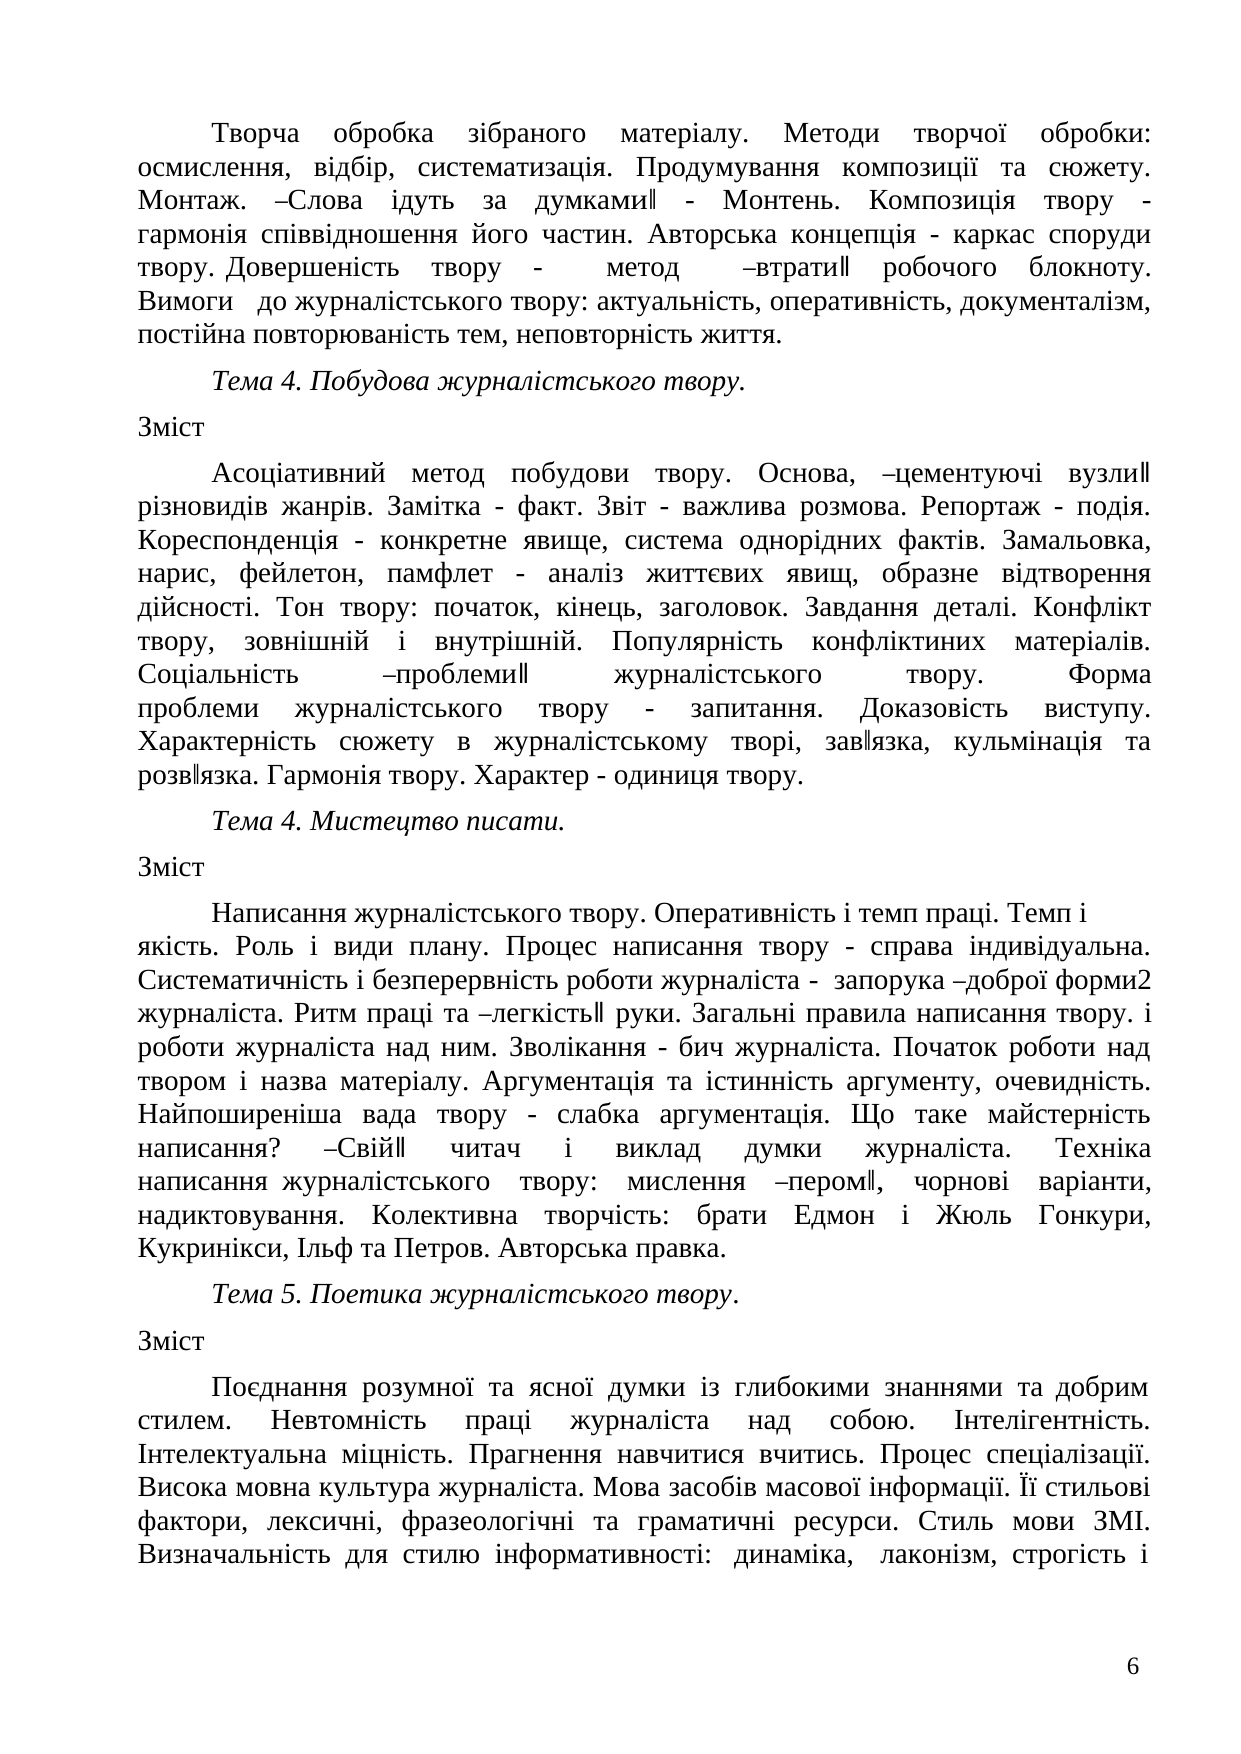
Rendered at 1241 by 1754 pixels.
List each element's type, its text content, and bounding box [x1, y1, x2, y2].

text Зміст [137, 409, 1163, 442]
text якість. Роль і види плану. Процес написання твору - справа індивідуальна. Систематичність і безперервність роботи журналіста - запорука ―доброї форми2 журналіста. Ритм праці та ―легкість‖ руки. Загальні правила написання твору. і роботи журналіста над ним. Зволікання - бич журналіста. Початок роботи над твором і назва матеріалу. Аргументація та істинність аргументу, очевидність. Найпоширеніша вада твору - слабка аргументація. Що таке майстерність написання? ―Свій‖ читач і виклад думки журналіста. Техніка написання журналістського твору: мислення ―пером‖, чорнові варіанти, надиктовування. Колективна творчість: брати Едмон і Жюль Гонкури, Кукринікси, Ільф та Петров. Авторська правка. [137, 928, 1152, 1264]
text Тема 4. Побудова журналістського твору. [211, 363, 1163, 396]
text Написання журналістського твору. Оперативність і темп праці. Темп і [211, 895, 1163, 928]
text Творча обробка зібраного матеріалу. Методи творчої обробки: осмислення, відбір, систематизація. Продумування композиції та сюжету. Монтаж. ―Слова ідуть за думками‖ - Монтень. Композиція твору - гармонія співвідношення його частин. Авторська концепція - каркас споруди твору. Довершеність твору - метод ―втрати‖ робочого блокноту. Вимоги до журналістського твору: актуальність, оперативність, документалізм, постійна повторюваність тем, неповторність життя. [137, 115, 1152, 350]
text різновидів жанрів. Замітка - факт. Звіт - важлива розмова. Репортаж - подія. Кореспонденція - конкретне явище, система однорідних фактів. Замальовка, нарис, фейлетон, памфлет - аналіз життєвих явищ, образне відтворення дійсності. Тон твору: початок, кінець, заголовок. Завдання деталі. Конфлікт твору, зовнішній і внутрішній. Популярність конфліктиних матеріалів. Соціальність ―проблеми‖ журналістського твору. Форма проблеми журналістського твору - запитання. Доказовість виступу. Характерність сюжету в журналістському творі, зав‖язка, кульмінація та розв‖язка. Гармонія твору. Характер - одиниця твору. [137, 488, 1152, 790]
text Зміст [137, 849, 1163, 882]
text Зміст [137, 1323, 1163, 1356]
text Тема 5. Поетика журналістського твору. [211, 1276, 1163, 1310]
text Асоціативний метод побудови твору. Основа, ―цементуючі вузли‖ [211, 455, 1163, 488]
text стилем. Невтомність праці журналіста над собою. Інтелігентність. Інтелектуальна міцність. Прагнення навчитися вчитись. Процес спеціалізації. Висока мовна культура журналіста. Мова засобів масової інформації. Її стильові фактори, лексичні, фразеологічні та граматичні ресурси. Стиль мови ЗМІ. Визначальність для стилю інформативності: динаміка, лаконізм, строгість і [137, 1402, 1152, 1570]
text Тема 4. Мистецтво писати. [211, 803, 1163, 836]
text Поєднання розумної та ясної думки із глибокими знаннями та добрим [211, 1369, 1163, 1402]
